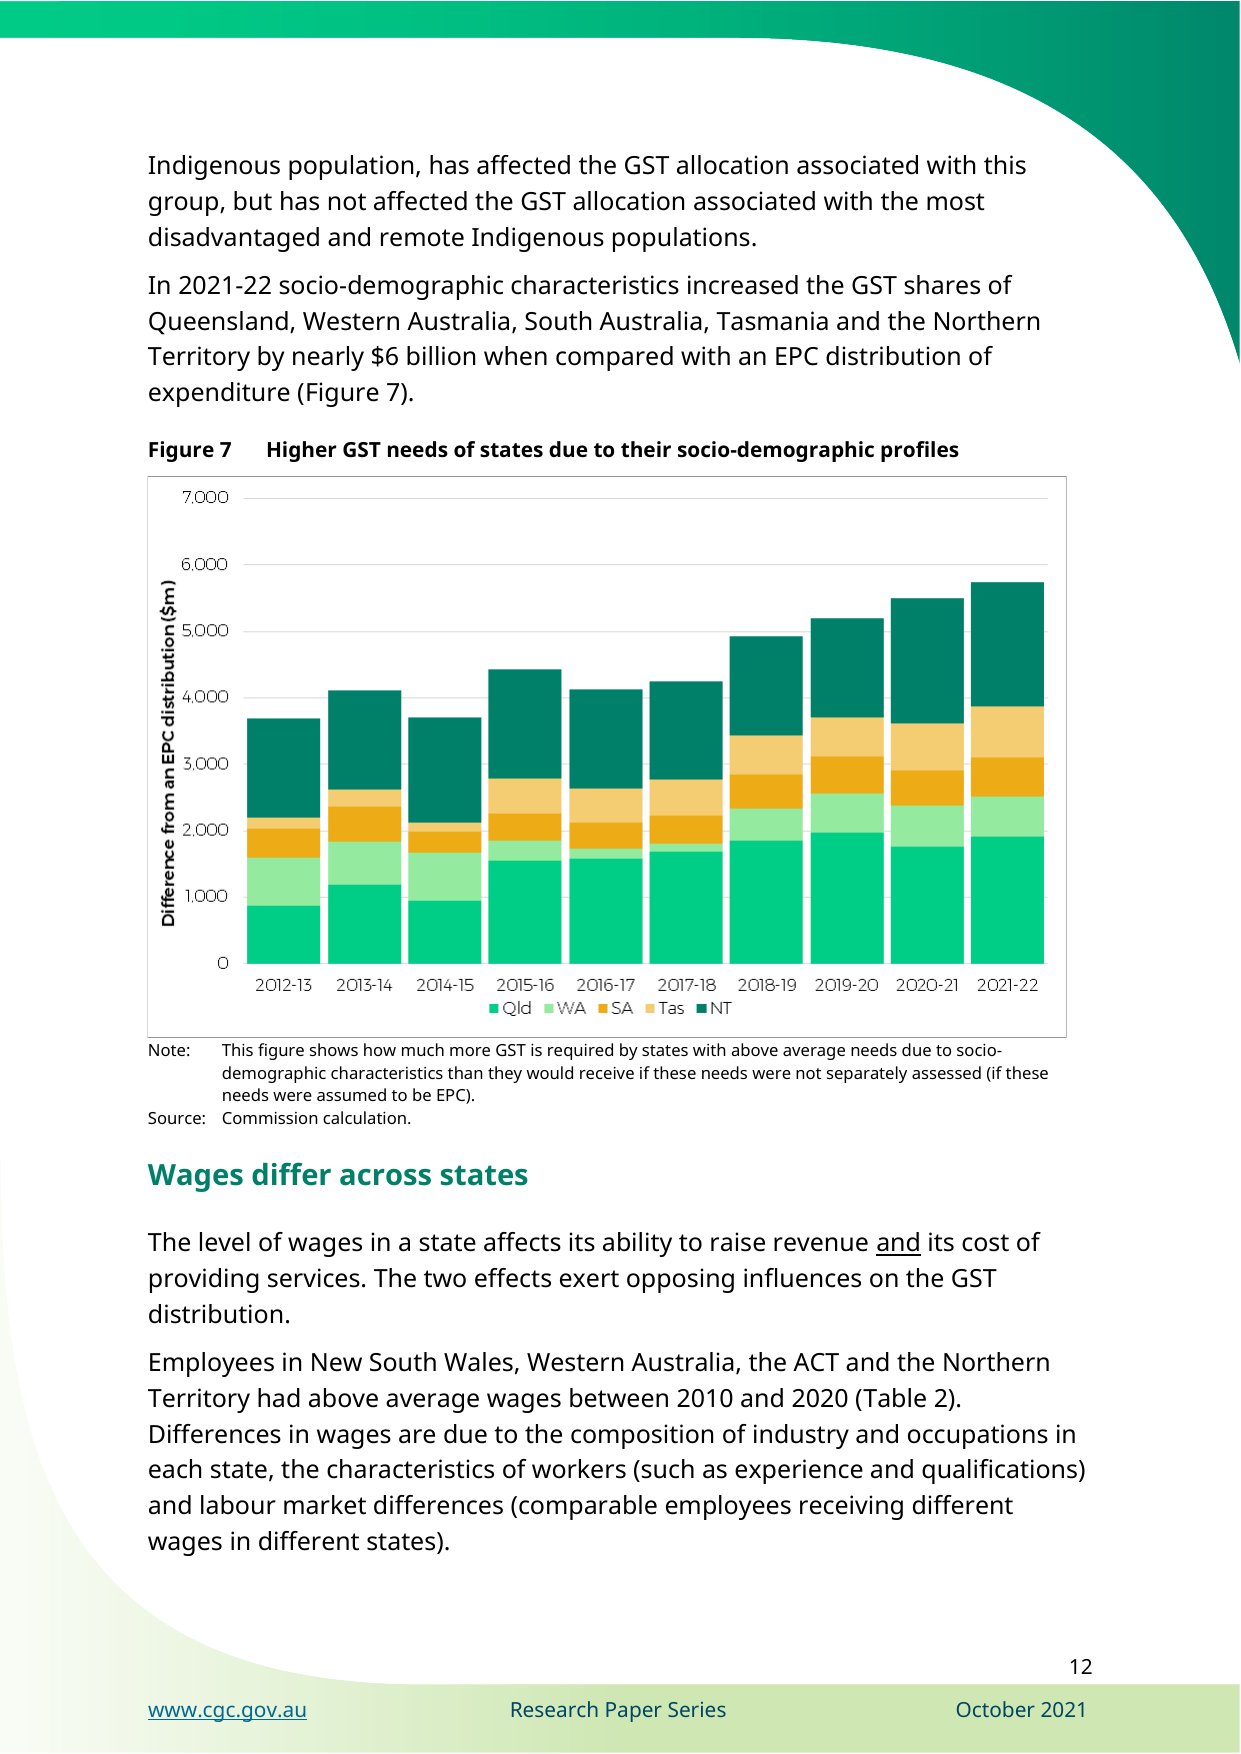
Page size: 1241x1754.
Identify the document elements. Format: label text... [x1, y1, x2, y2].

text Note: This figure shows how much more GST is required by states with above average needs due to socio-demographic characteristics than they would receive if these needs were not separately assessed (if these needs were assumed to be EPC). [148, 1039, 1092, 1107]
subtitle Wages differ across states [148, 1154, 1092, 1194]
picture [0, 1, 1240, 1754]
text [148, 148, 1092, 253]
text Source: Commission calculation. [148, 1107, 1092, 1129]
text Employees in New South Wales, Western Australia, the ACT and the Northern Territory had above average wages between 2010 and 2020 (Table 2). Differences in wages are due to the composition of industry and occupations in each state, the characteristics of workers (such as experience and qualifications) and labour market differences (comparable employees receiving different wages in different states). [148, 1345, 1092, 1557]
text Figure 7 Higher GST needs of states due to their socio-demographic profiles [148, 435, 1092, 464]
text In 2021-22 socio-demographic characteristics increased the GST shares of Queensland, Western Australia, South Australia, Tasmania and the Northern Territory by nearly $6 billion when compared with an EPC distribution of expenditure (Figure 7). [148, 267, 1092, 409]
text The level of wages in a state affects its ability to raise revenue and its cost of providing services. The two effects exert opposing influences on the GST distribution. [148, 1225, 1092, 1331]
